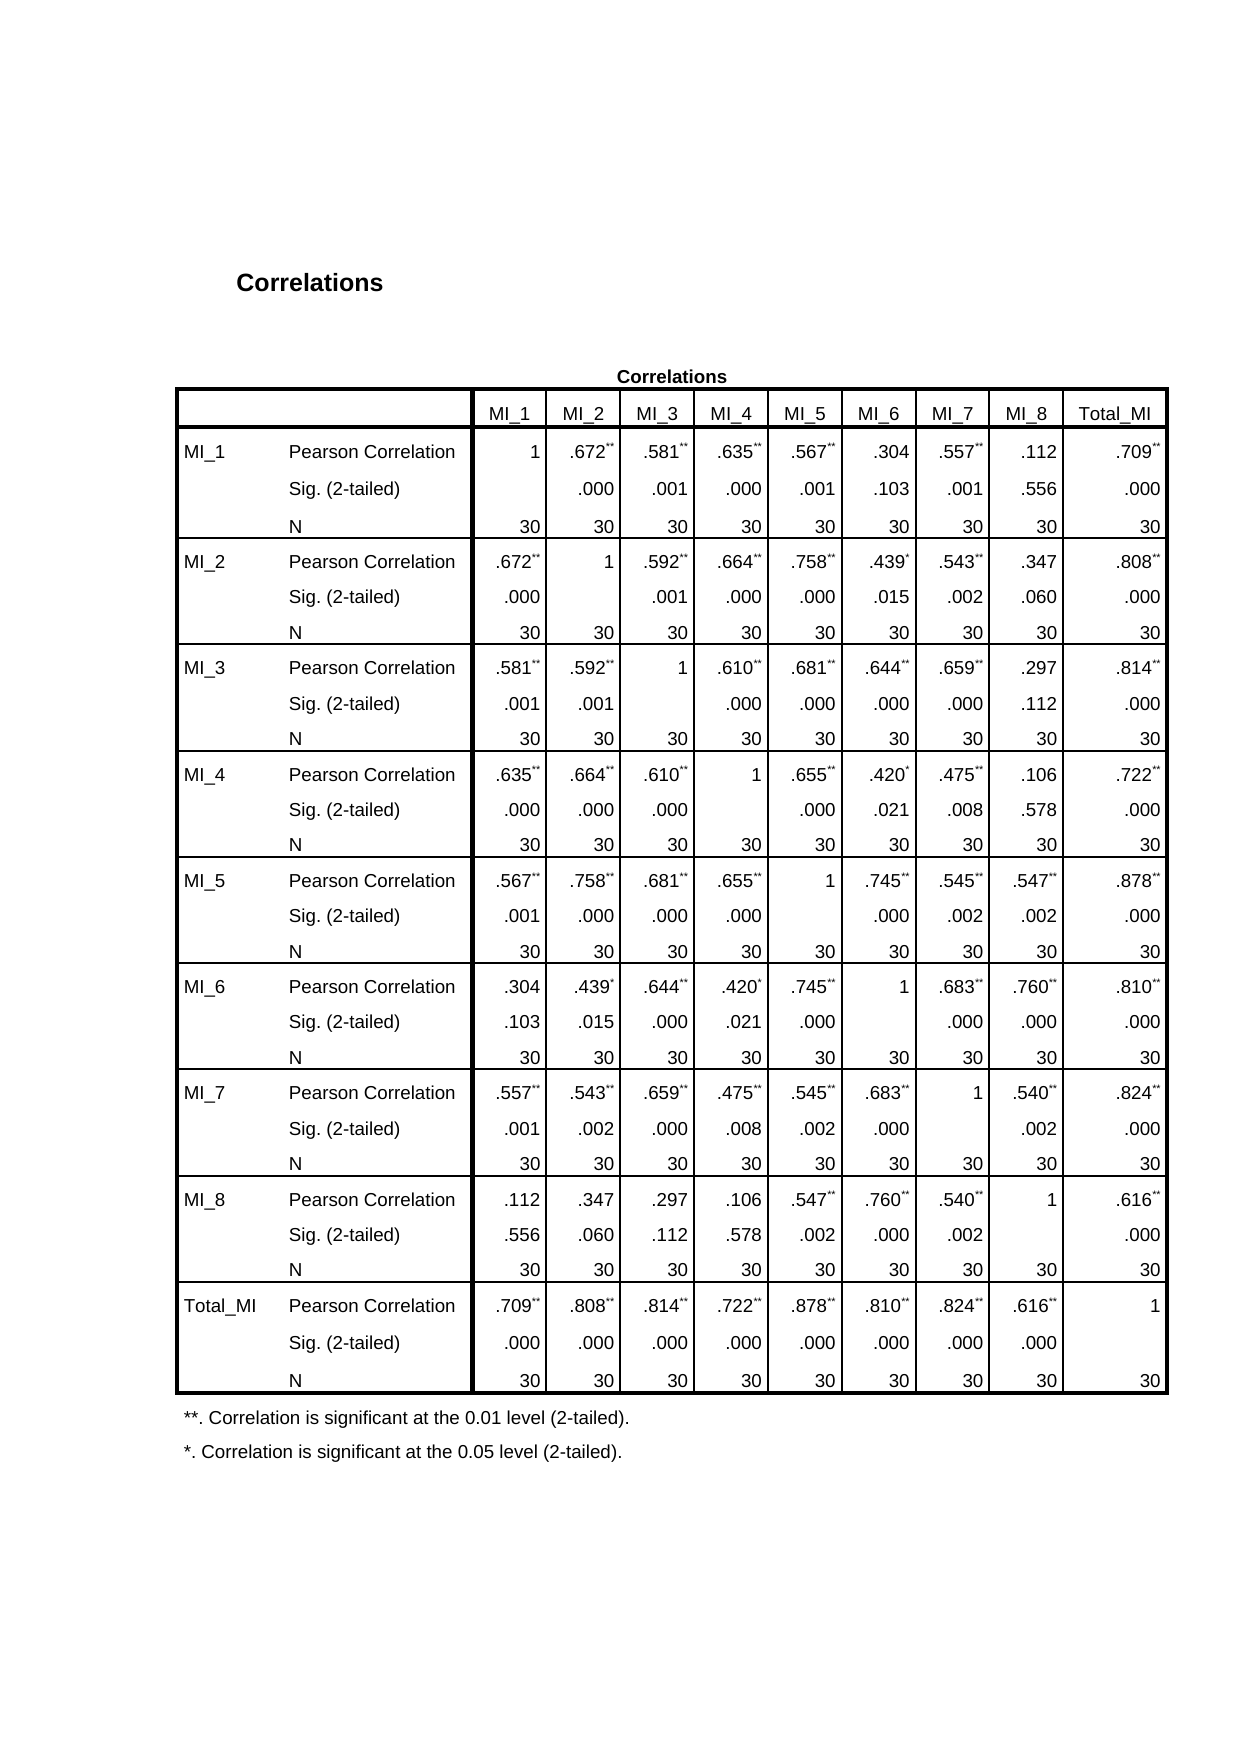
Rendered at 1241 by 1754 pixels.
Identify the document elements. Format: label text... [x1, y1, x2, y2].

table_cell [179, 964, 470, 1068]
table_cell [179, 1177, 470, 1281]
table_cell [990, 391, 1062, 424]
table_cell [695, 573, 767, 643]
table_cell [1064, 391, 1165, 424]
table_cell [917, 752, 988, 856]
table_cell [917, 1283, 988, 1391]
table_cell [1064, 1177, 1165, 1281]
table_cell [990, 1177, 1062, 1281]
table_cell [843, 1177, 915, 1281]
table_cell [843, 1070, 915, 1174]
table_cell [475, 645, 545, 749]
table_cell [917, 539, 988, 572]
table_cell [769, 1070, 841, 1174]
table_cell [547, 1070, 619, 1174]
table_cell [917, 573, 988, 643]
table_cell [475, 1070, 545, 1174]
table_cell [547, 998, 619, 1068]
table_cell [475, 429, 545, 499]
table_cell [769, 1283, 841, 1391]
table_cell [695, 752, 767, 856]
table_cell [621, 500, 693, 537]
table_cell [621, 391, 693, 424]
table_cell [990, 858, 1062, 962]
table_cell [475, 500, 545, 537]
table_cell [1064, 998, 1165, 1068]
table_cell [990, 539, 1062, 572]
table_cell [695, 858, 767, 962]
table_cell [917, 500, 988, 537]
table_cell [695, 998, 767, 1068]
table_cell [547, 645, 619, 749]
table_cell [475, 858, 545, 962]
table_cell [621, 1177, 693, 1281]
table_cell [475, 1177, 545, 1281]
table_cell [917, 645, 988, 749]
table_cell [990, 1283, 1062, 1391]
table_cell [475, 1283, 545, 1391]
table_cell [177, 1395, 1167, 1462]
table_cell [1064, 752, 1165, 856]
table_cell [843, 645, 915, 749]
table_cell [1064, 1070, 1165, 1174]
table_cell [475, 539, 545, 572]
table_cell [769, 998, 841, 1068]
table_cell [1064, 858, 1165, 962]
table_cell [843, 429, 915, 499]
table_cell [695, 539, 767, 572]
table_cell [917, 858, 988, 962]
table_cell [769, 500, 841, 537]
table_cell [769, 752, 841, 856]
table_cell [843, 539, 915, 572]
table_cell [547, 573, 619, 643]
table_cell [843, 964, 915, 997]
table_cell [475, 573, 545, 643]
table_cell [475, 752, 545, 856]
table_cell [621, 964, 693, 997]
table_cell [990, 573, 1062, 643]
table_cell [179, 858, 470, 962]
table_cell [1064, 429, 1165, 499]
text Correlations [236, 267, 1063, 296]
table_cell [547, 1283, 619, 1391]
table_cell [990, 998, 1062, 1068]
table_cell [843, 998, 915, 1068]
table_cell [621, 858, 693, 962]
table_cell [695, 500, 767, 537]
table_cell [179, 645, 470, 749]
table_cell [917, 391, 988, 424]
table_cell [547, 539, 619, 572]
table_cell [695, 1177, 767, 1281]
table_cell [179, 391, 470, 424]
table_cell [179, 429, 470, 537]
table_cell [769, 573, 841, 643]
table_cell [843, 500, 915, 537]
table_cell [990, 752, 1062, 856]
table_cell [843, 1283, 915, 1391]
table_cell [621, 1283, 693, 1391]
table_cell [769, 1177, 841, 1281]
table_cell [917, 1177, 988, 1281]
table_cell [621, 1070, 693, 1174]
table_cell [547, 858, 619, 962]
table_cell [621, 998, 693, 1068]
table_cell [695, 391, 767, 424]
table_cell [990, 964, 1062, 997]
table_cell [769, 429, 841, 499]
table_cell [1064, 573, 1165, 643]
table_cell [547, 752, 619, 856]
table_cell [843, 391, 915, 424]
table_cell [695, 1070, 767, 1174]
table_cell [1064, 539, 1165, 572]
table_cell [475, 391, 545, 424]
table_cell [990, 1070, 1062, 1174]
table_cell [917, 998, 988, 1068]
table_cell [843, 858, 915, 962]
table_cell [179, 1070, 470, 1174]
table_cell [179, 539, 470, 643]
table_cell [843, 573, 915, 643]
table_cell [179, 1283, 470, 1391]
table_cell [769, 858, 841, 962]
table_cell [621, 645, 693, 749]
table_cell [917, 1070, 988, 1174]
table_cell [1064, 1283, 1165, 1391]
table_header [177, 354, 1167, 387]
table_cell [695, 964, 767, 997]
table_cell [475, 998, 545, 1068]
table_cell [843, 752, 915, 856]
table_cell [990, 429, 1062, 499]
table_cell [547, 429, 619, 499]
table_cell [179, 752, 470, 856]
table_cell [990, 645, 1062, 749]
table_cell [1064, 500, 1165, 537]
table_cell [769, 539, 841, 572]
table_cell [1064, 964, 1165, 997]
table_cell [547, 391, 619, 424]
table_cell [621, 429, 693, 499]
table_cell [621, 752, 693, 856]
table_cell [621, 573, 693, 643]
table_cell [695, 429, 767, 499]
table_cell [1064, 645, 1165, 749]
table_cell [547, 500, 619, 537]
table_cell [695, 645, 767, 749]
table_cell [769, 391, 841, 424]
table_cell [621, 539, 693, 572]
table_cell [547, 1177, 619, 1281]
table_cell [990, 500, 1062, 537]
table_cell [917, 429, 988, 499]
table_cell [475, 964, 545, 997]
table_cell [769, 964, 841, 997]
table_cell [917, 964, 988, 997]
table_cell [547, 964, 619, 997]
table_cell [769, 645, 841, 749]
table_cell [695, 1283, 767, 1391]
